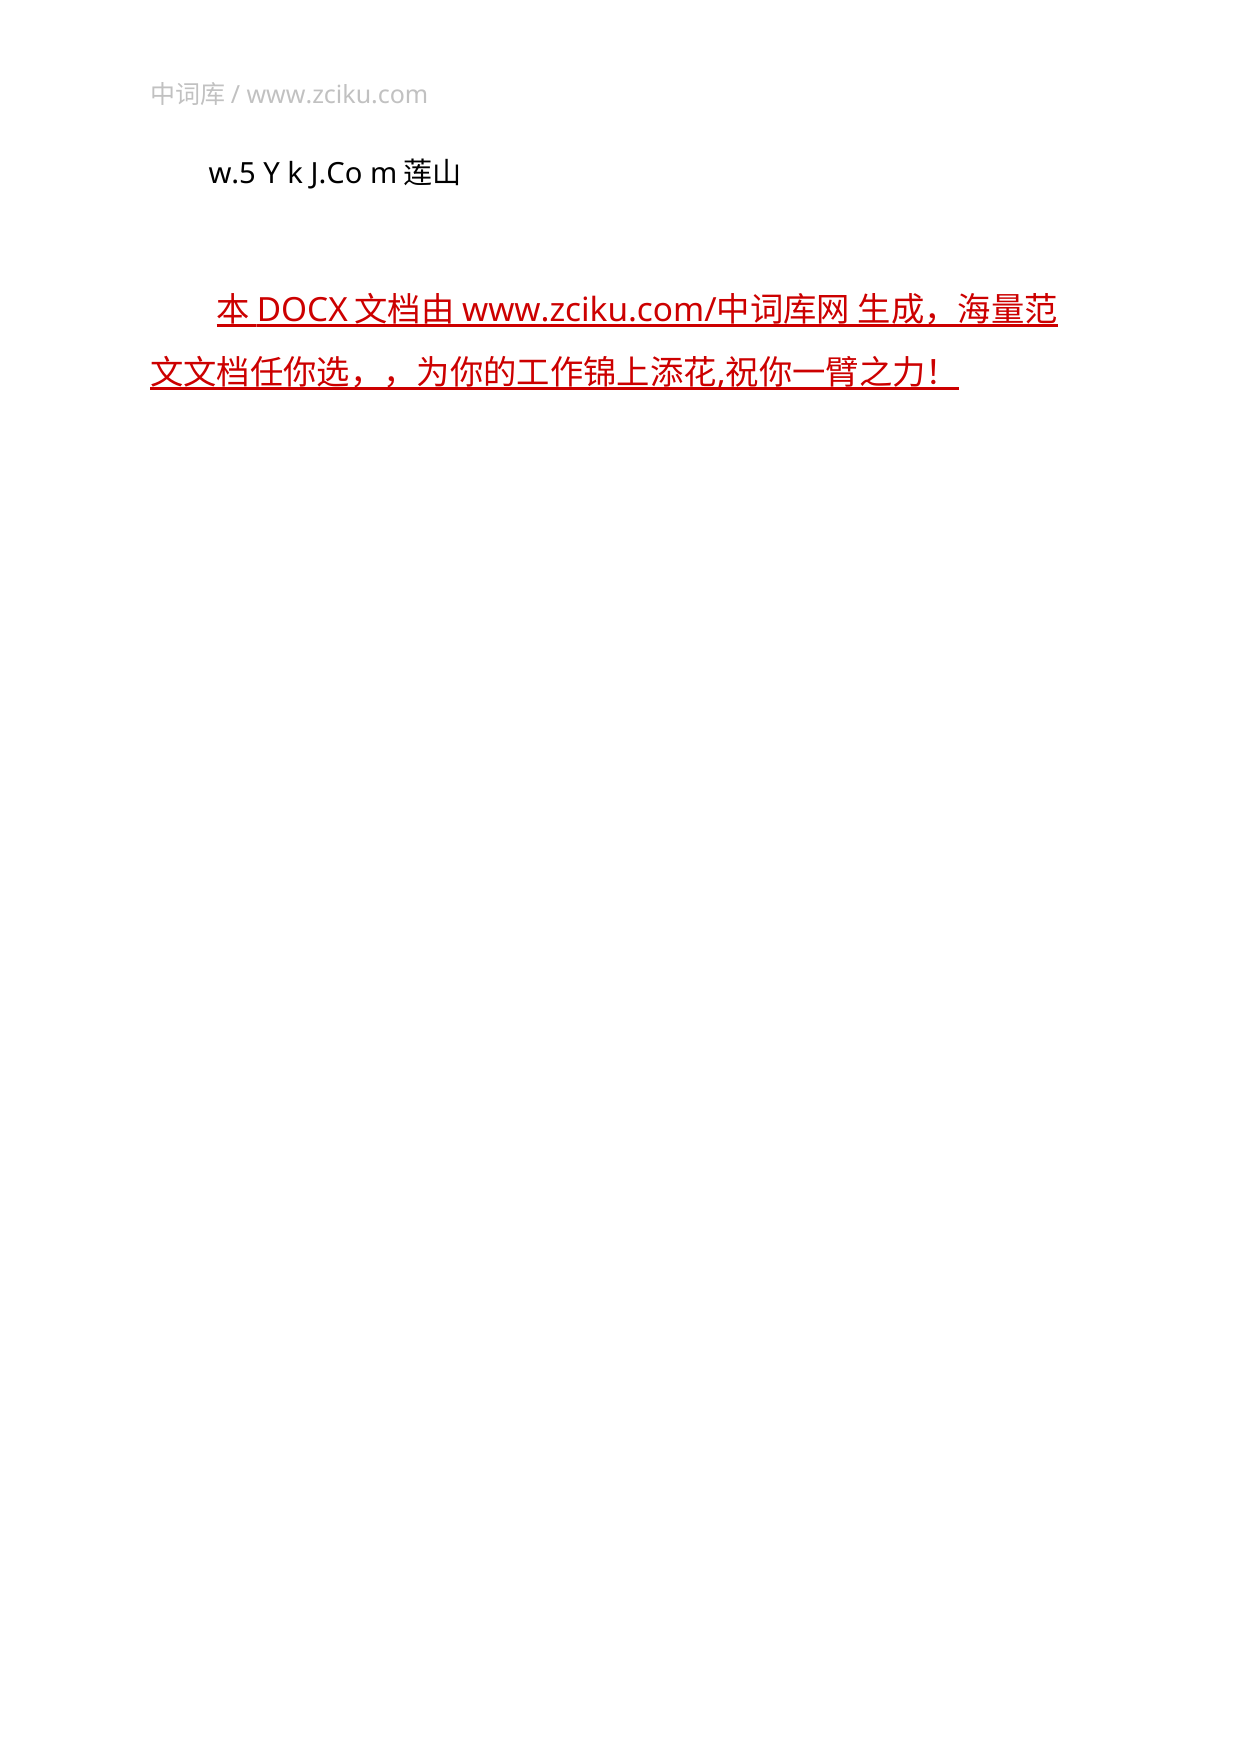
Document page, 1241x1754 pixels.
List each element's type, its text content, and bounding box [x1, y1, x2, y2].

text w.5 Y k J.Co m莲山 [150, 150, 1090, 192]
text 本DOCX文档由 www.zciku.com/中词库网 生成，海量范文文档任你选，，为你的工作锦上添花,祝你一臂之力！ [150, 283, 1090, 394]
